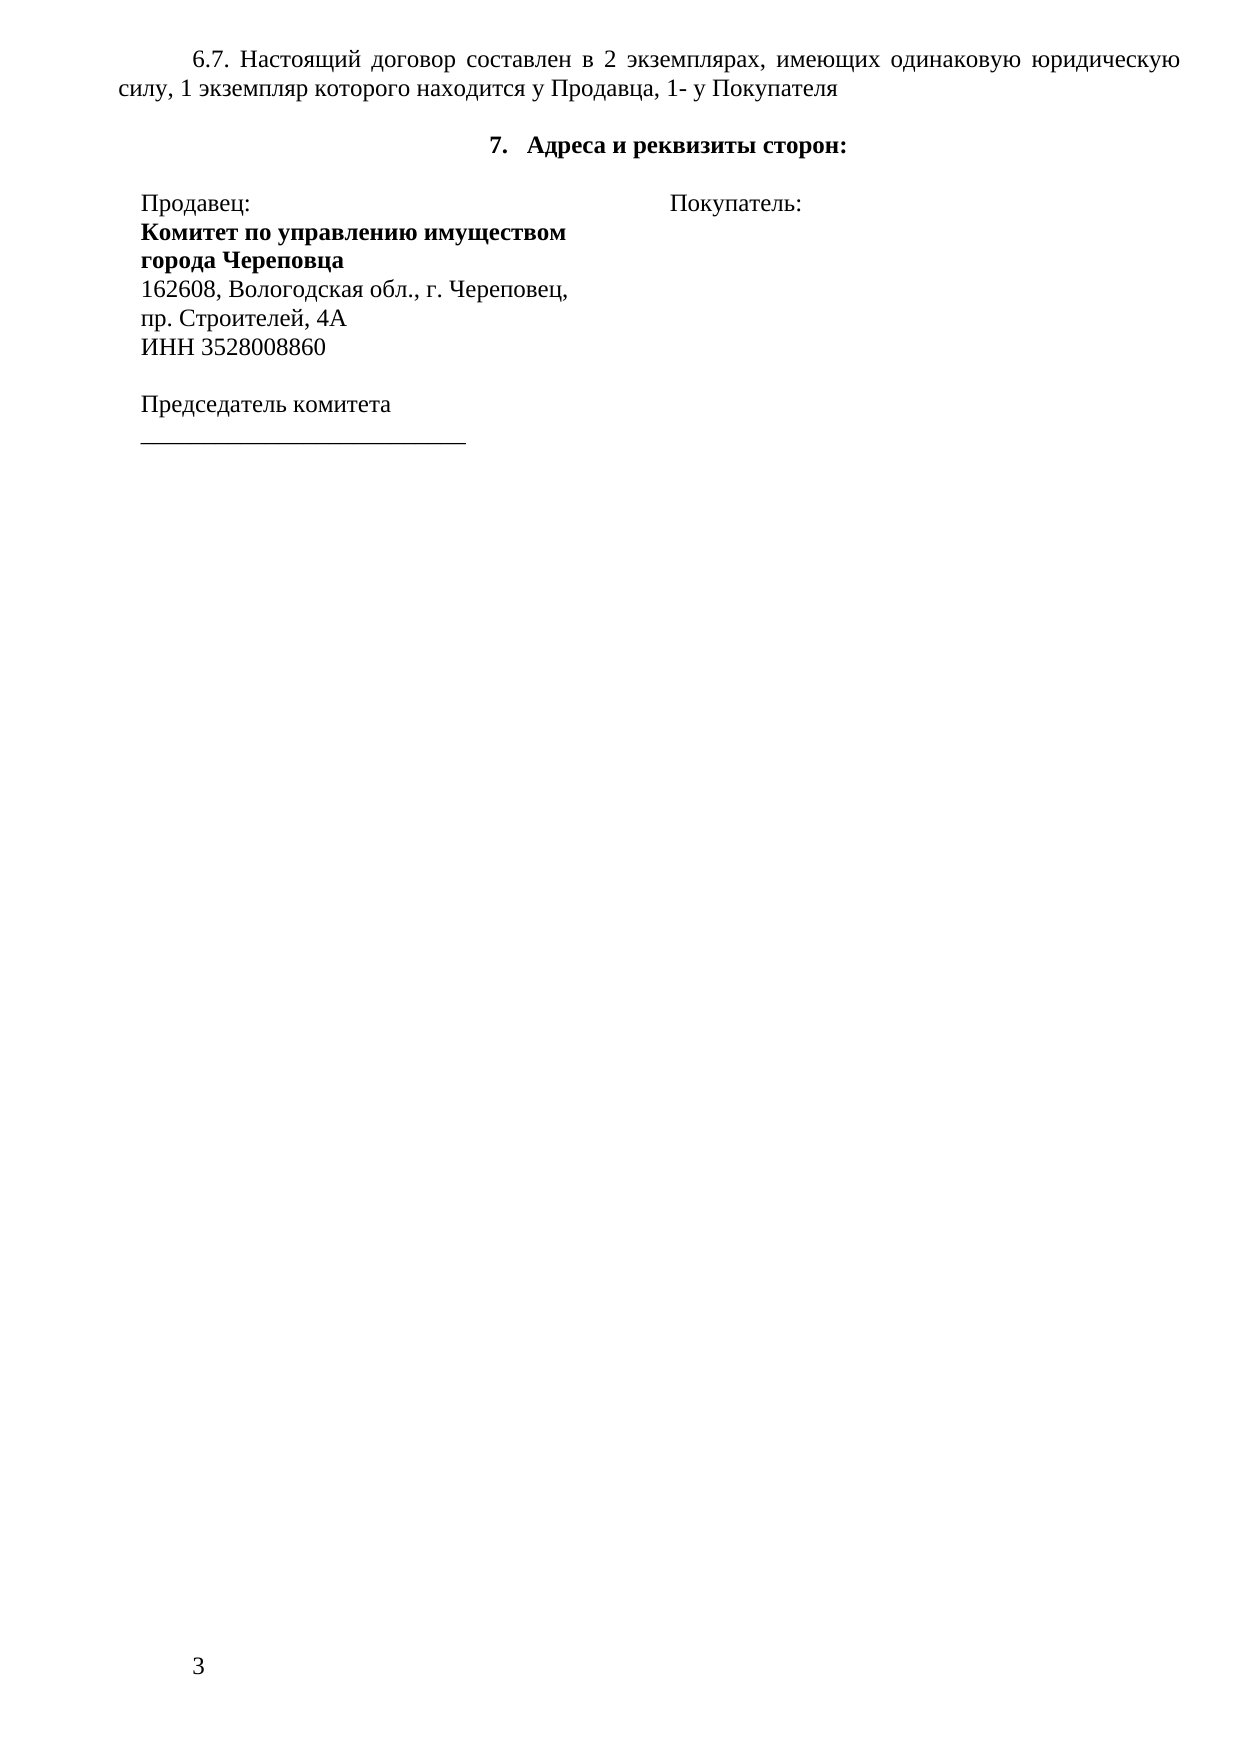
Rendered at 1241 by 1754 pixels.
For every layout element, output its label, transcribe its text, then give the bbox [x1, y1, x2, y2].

table_header Покупатель: [658, 188, 1181, 447]
table_header Продавец: Комитет по управлению имуществом города Череповца 162608, Вологодская обл., г. Череповец, пр. Строителей, 4А ИНН 3528008860 Председатель комитета __________________________ [129, 188, 658, 447]
text 6.7. Настоящий договор составлен в 2 экземплярах, имеющих одинаковую юридическую силу, 1 экземпляр которого находится у Продавца, 1- у Покупателя [118, 44, 1181, 102]
list Адреса и реквизиты сторон: [156, 131, 1181, 159]
